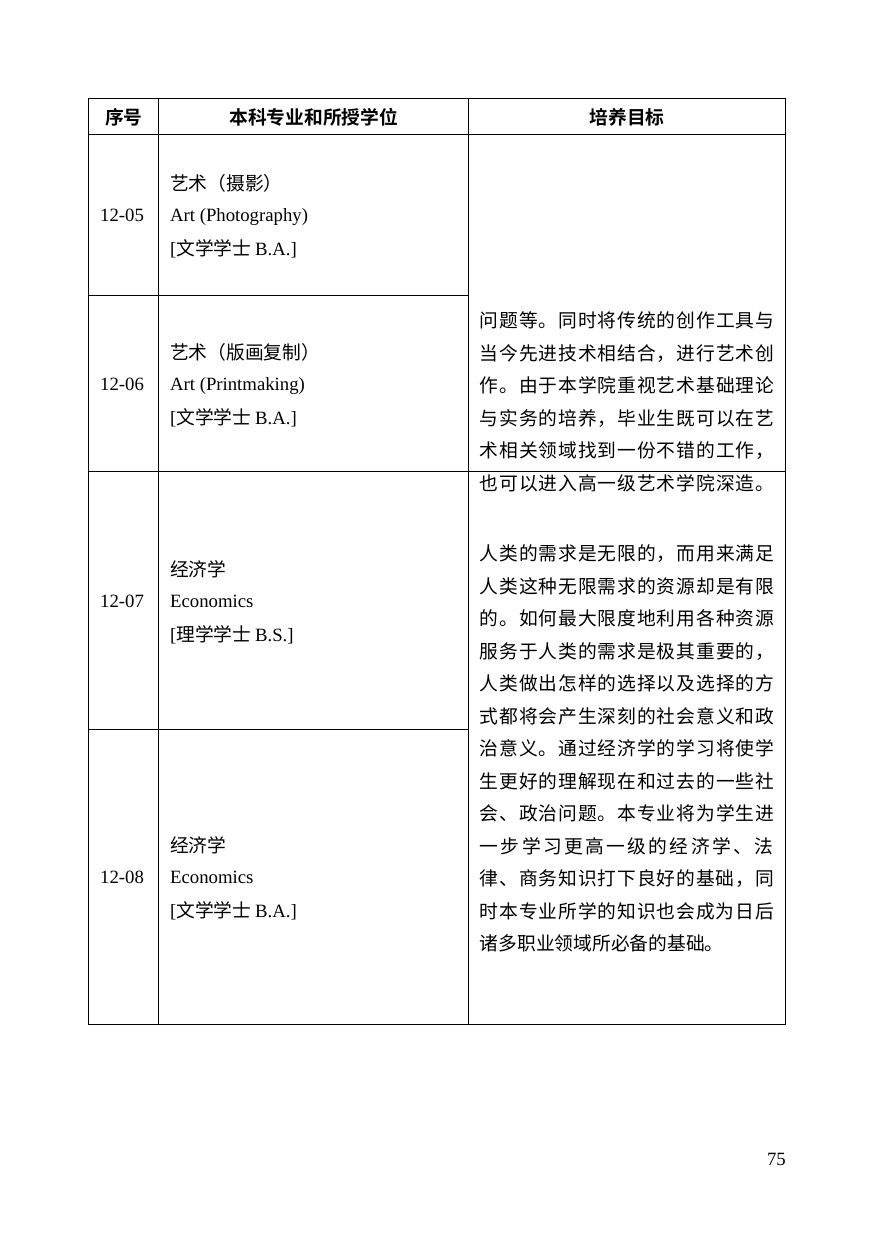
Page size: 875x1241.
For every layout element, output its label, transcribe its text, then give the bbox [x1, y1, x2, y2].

table_cell [89, 135, 158, 295]
table_cell 艺术（摄影） Art (Photography) [文学学士B.A.] [159, 135, 468, 295]
table_cell 艺术（版画复制） Art (Printmaking) [文学学士B.A.] [159, 296, 468, 471]
table_header 培养目标 [469, 99, 785, 134]
table_cell [89, 296, 158, 471]
table_cell [89, 472, 158, 729]
table_header 本科专业和所授学位 [159, 99, 468, 134]
table_header 序号 [89, 99, 158, 134]
table_cell [89, 730, 158, 1023]
table_cell 经济学 Economics [文学学士B.A.] [159, 730, 468, 1023]
table_cell 人类的需求是无限的，而用来满足人类这种无限需求的资源却是有限的。如何最大限度地利用各种资源服务于人类的需求是极其重要的，人类做出怎样的选择以及选择的方式都将会产生深刻的社会意义和政治意义。通过经济学的学习将使学生更好的理解现在和过去的一些社会、政治问题。本专业将为学生进一步学习更高一级的经济学、法律、商务知识打下良好的基础，同时本专业所学的知识也会成为日后诸多职业领域所必备的基础。 [469, 472, 785, 1023]
table_cell 经济学 Economics [理学学士B.S.] [159, 472, 468, 729]
